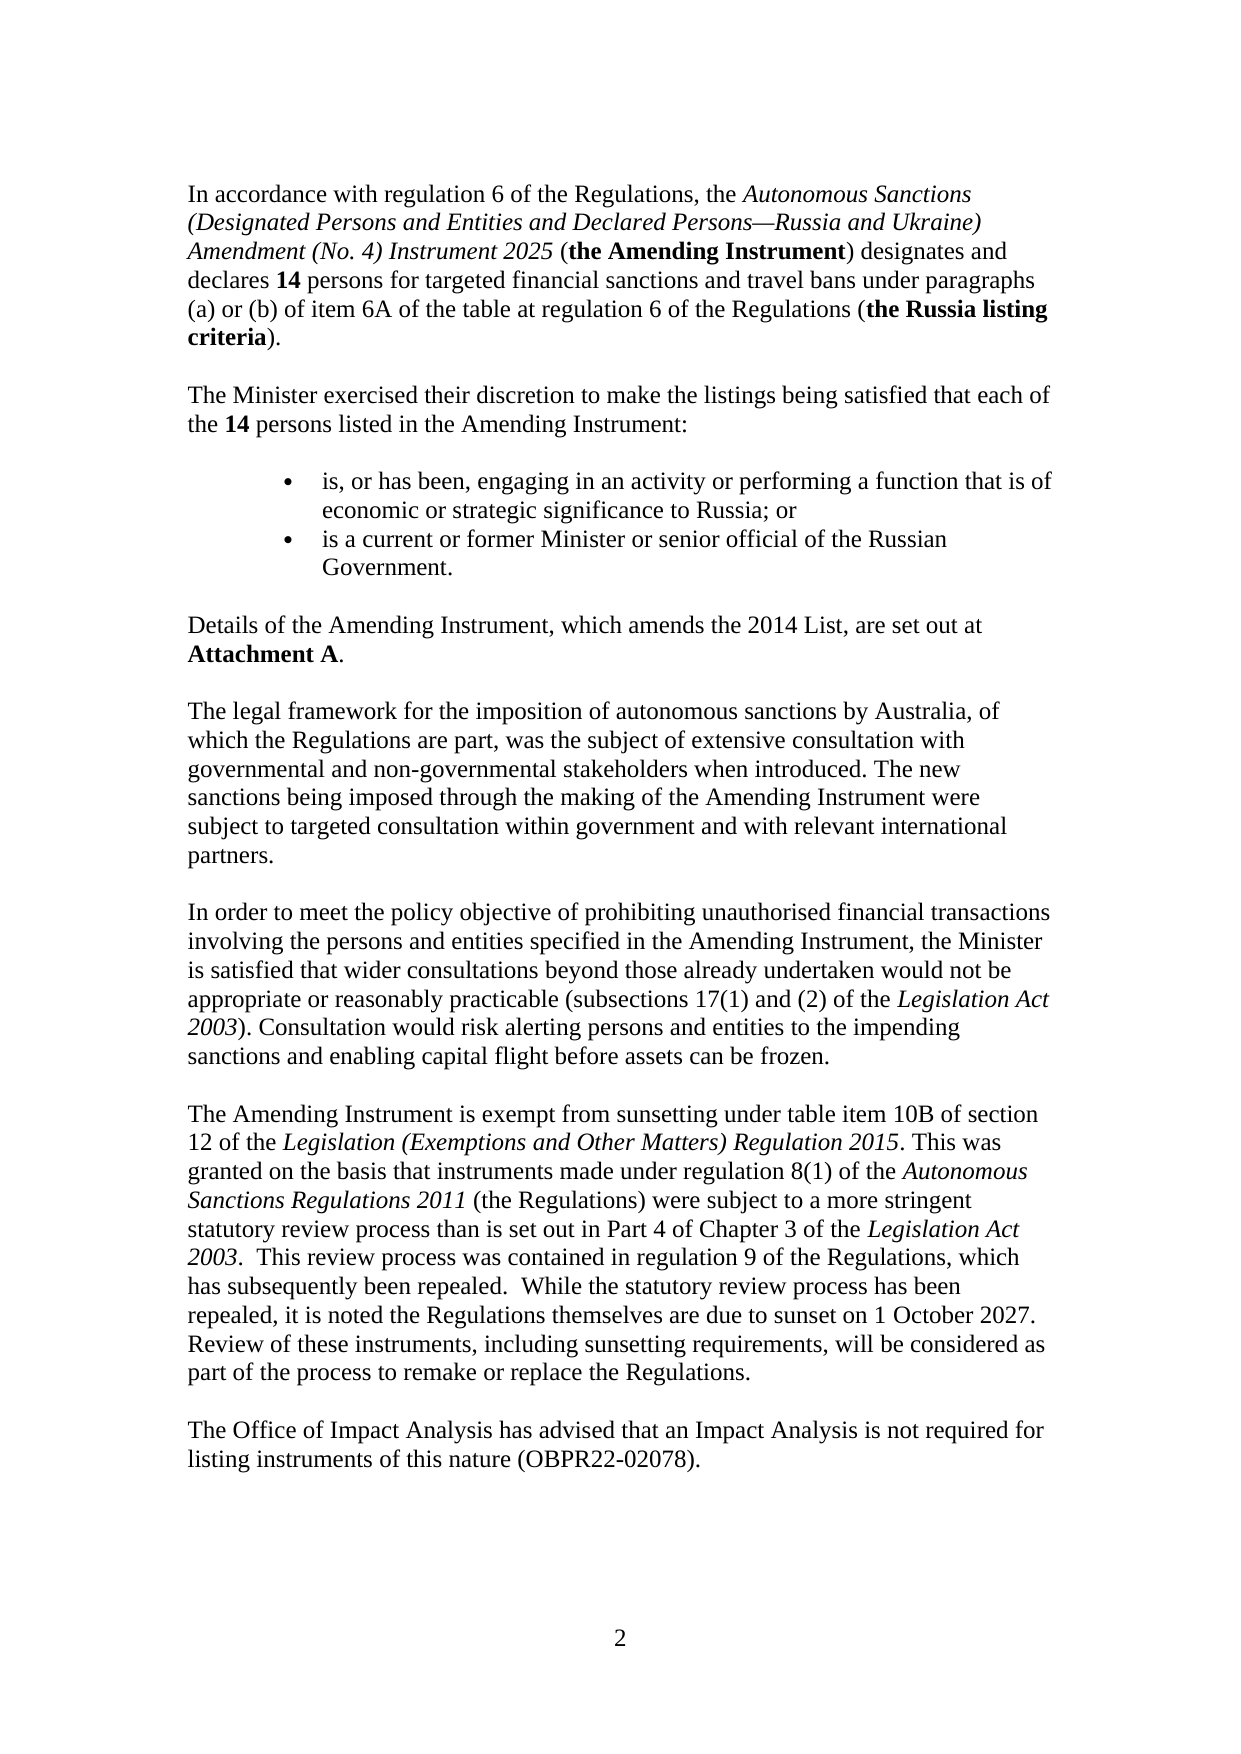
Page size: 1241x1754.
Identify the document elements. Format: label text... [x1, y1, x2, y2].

list The Minister exercised their discretion to make the listings being satisfied that each of the 14 persons listed in the Amending Instrument: [187, 380, 1053, 437]
text The Amending Instrument is exempt from sunsetting under table item 10B of section 12 of the Legislation (Exemptions and Other Matters) Regulation 2015. This was granted on the basis that instruments made under regulation 8(1) of the Autonomous Sanctions Regulations 2011 (the Regulations) were subject to a more stringent statutory review process than is set out in Part 4 of Chapter 3 of the Legislation Act 2003. This review process was contained in regulation 9 of the Regulations, which has subsequently been repealed. While the statutory review process has been repealed, it is noted the Regulations themselves are due to sunset on 1 October 2027. Review of these instruments, including sunsetting requirements, will be considered as part of the process to remake or replace the Regulations. [187, 1099, 1053, 1386]
text In accordance with regulation 6 of the Regulations, the Autonomous Sanctions (Designated Persons and Entities and Declared Persons—Russia and Ukraine) Amendment (No. 4) Instrument 2025 (the Amending Instrument) designates and declares 14 persons for targeted financial sanctions and travel bans under paragraphs (a) or (b) of item 6A of the table at regulation 6 of the Regulations (the Russia listing criteria). [187, 179, 1053, 351]
text The legal framework for the imposition of autonomous sanctions by Australia, of which the Regulations are part, was the subject of extensive consultation with governmental and non-governmental stakeholders when introduced. The new sanctions being imposed through the making of the Amending Instrument were subject to targeted consultation within government and with relevant international partners. [187, 696, 1053, 869]
text Details of the Amending Instrument, which amends the 2014 List, are set out at Attachment A. [187, 610, 1053, 667]
text In order to meet the policy objective of prohibiting unauthorised financial transactions involving the persons and entities specified in the Amending Instrument, the Minister is satisfied that wider consultations beyond those already undertaken would not be appropriate or reasonably practicable (subsections 17(1) and (2) of the Legislation Act 2003). Consultation would risk alerting persons and entities to the impending sanctions and enabling capital flight before assets can be frozen. [187, 897, 1053, 1070]
text The Office of Impact Analysis has advised that an Impact Analysis is not required for listing instruments of this nature (OBPR22-02078). [187, 1415, 1053, 1472]
list is, or has been, engaging in an activity or performing a function that is of economic or strategic significance to Russia; or [284, 466, 1053, 524]
list is a current or former Minister or senior official of the Russian Government. [284, 524, 1053, 581]
